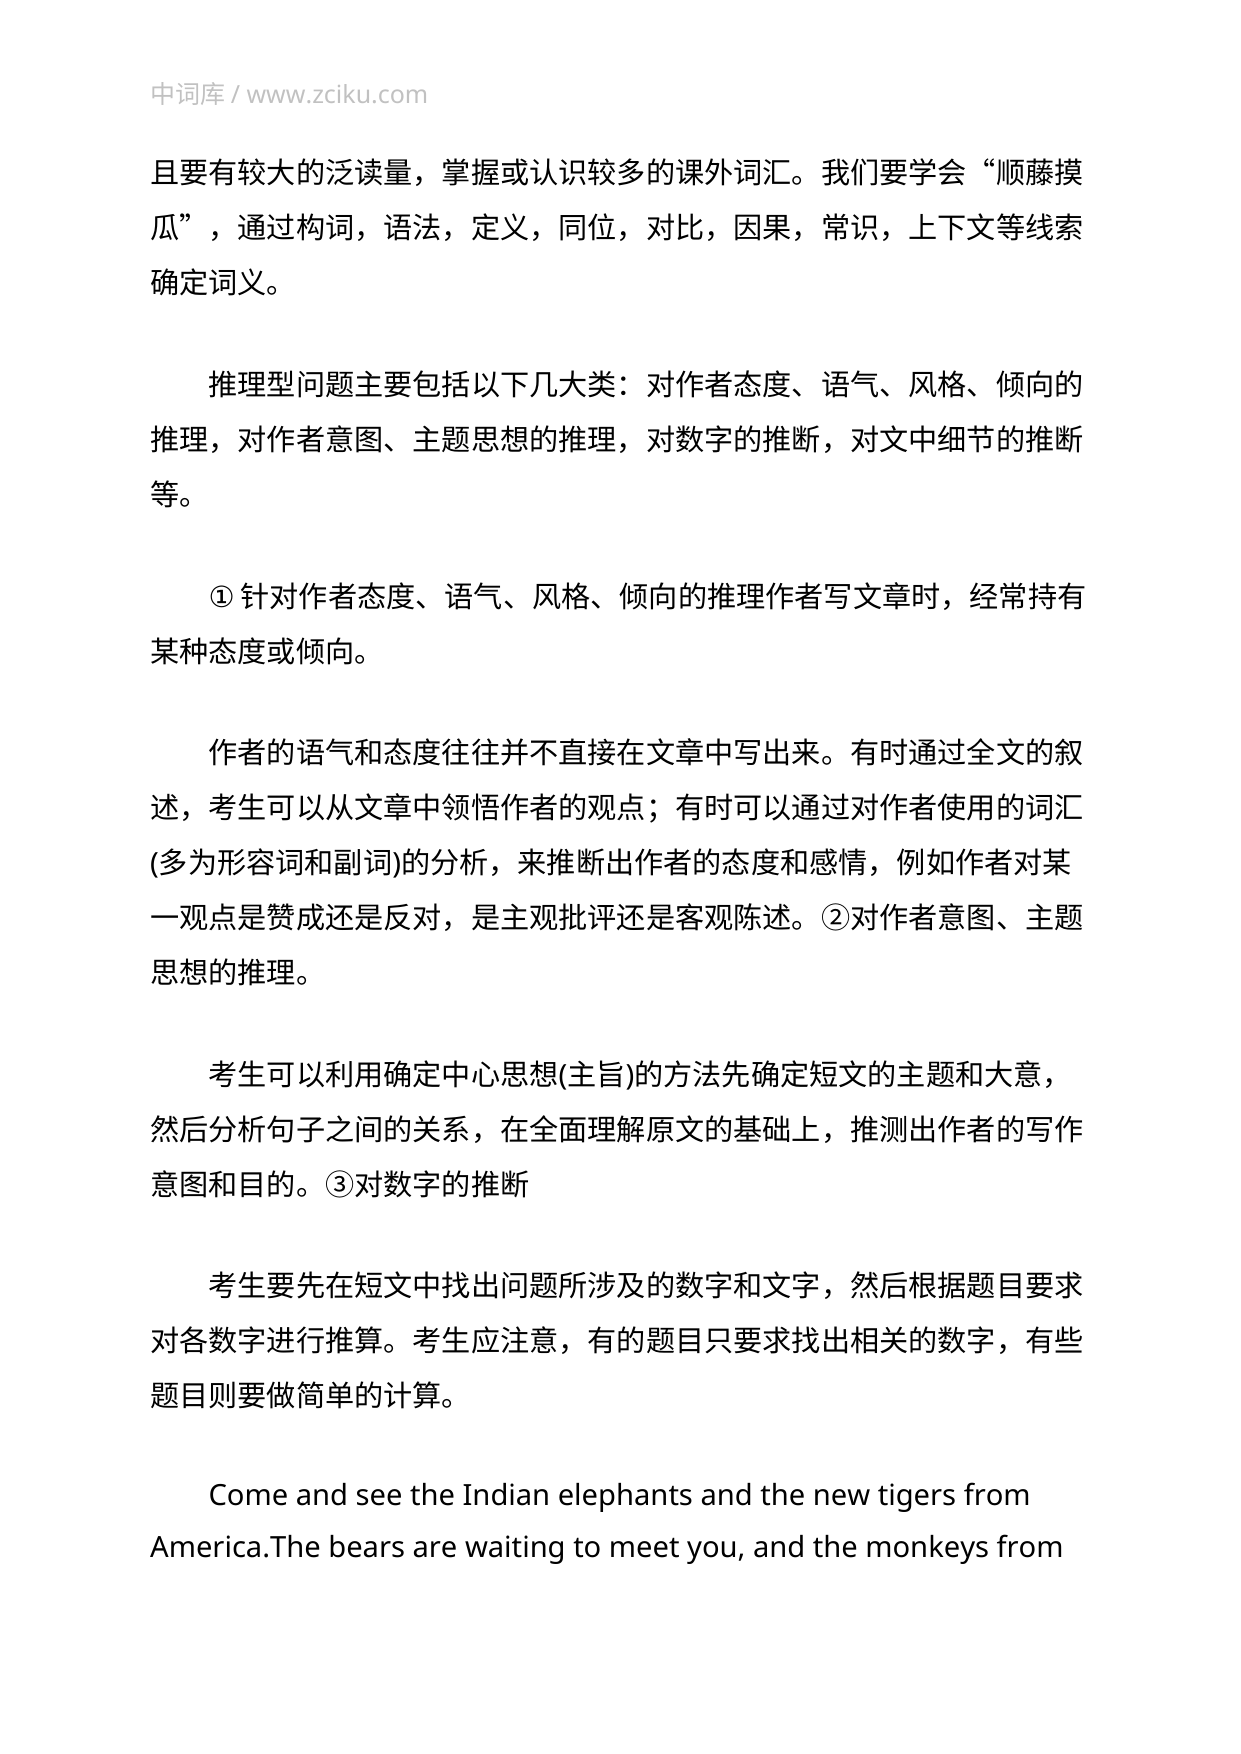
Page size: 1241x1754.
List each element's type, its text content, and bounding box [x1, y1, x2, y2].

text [150, 150, 1090, 302]
text ①针对作者态度、语气、风格、倾向的推理作者写文章时，经常持有某种态度或倾向。 [150, 573, 1090, 670]
text 作者的语气和态度往往并不直接在文章中写出来。有时通过全文的叙述，考生可以从文章中领悟作者的观点；有时可以通过对作者使用的词汇(多为形容词和副词)的分析，来推断出作者的态度和感情，例如作者对某一观点是赞成还是反对，是主观批评还是客观陈述。②对作者意图、主题思想的推理。 [150, 730, 1090, 992]
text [150, 1474, 1090, 1566]
text 考生可以利用确定中心思想(主旨)的方法先确定短文的主题和大意，然后分析句子之间的关系，在全面理解原文的基础上，推测出作者的写作意图和目的。③对数字的推断 [150, 1051, 1090, 1203]
text 考生要先在短文中找出问题所涉及的数字和文字，然后根据题目要求对各数字进行推算。考生应注意，有的题目只要求找出相关的数字，有些题目则要做简单的计算。 [150, 1263, 1090, 1415]
text 推理型问题主要包括以下几大类：对作者态度、语气、风格、倾向的推理，对作者意图、主题思想的推理，对数字的推断，对文中细节的推断等。 [150, 362, 1090, 514]
